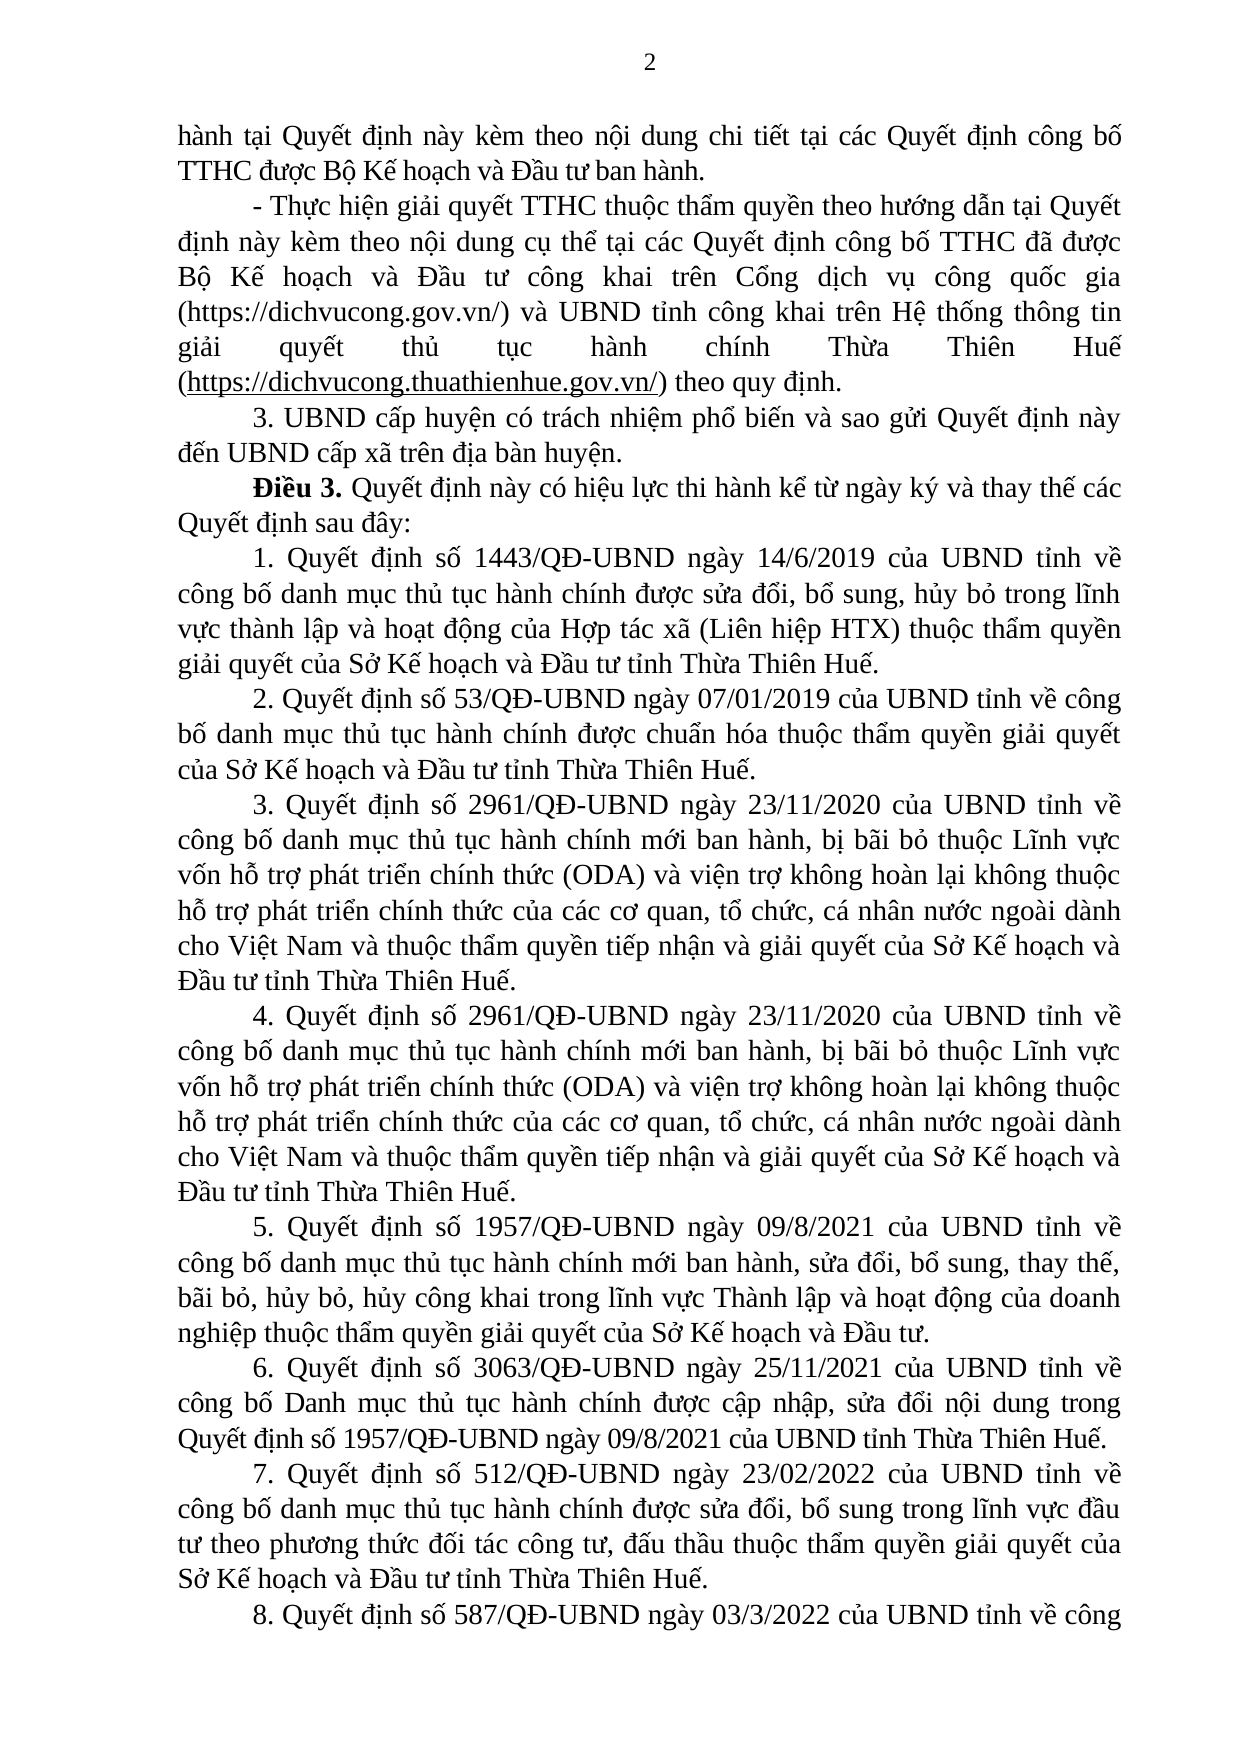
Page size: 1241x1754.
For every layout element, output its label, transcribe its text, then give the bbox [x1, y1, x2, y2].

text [177, 1597, 1122, 1630]
text 4. Quyết định số 2961/QĐ-UBND ngày 23/11/2020 của UBND tỉnh về công bố danh mục thủ tục hành chính mới ban hành, bị bãi bỏ thuộc Lĩnh vực vốn hỗ trợ phát triển chính thức (ODA) và viện trợ không hoàn lại không thuộc hỗ trợ phát triển chính thức của các cơ quan, tổ chức, cá nhân nước ngoài dành cho Việt Nam và thuộc thẩm quyền tiếp nhận và giải quyết của Sở Kế hoạch và Đầu tư tỉnh Thừa Thiên Huế. [177, 998, 1122, 1208]
text Điều 3. Quyết định này có hiệu lực thi hành kể từ ngày ký và thay thế các Quyết định sau đây: [177, 470, 1122, 539]
text 2. Quyết định số 53/QĐ-UBND ngày 07/01/2019 của UBND tỉnh về công bố danh mục thủ tục hành chính được chuẩn hóa thuộc thẩm quyền giải quyết của Sở Kế hoạch và Đầu tư tỉnh Thừa Thiên Huế. [177, 681, 1122, 785]
text 1. Quyết định số 1443/QĐ-UBND ngày 14/6/2019 của UBND tỉnh về công bố danh mục thủ tục hành chính được sửa đổi, bổ sung, hủy bỏ trong lĩnh vực thành lập và hoạt động của Hợp tác xã (Liên hiệp HTX) thuộc thẩm quyền giải quyết của Sở Kế hoạch và Đầu tư tỉnh Thừa Thiên Huế. [177, 541, 1122, 680]
text 6. Quyết định số 3063/QĐ-UBND ngày 25/11/2021 của UBND tỉnh về công bố Danh mục thủ tục hành chính được cập nhập, sửa đổi nội dung trong Quyết định số 1957/QĐ-UBND ngày 09/8/2021 của UBND tỉnh Thừa Thiên Huế. [177, 1350, 1122, 1454]
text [177, 118, 1122, 187]
text 7. Quyết định số 512/QĐ-UBND ngày 23/02/2022 của UBND tỉnh về công bố danh mục thủ tục hành chính được sửa đổi, bổ sung trong lĩnh vực đầu tư theo phương thức đối tác công tư, đấu thầu thuộc thẩm quyền giải quyết của Sở Kế hoạch và Đầu tư tỉnh Thừa Thiên Huế. [177, 1456, 1122, 1595]
text - Thực hiện giải quyết TTHC thuộc thẩm quyền theo hướng dẫn tại Quyết định này kèm theo nội dung cụ thể tại các Quyết định công bố TTHC đã được Bộ Kế hoạch và Đầu tư công khai trên Cổng dịch vụ công quốc gia (https://dichvucong.gov.vn/) và UBND tỉnh công khai trên Hệ thống thông tin giải quyết thủ tục hành chính Thừa Thiên Huế (https://dichvucong.thuathienhue.gov.vn/) theo quy định. [177, 188, 1122, 398]
text 3. UBND cấp huyện có trách nhiệm phổ biến và sao gửi Quyết định này đến UBND cấp xã trên địa bàn huyện. [177, 400, 1122, 468]
text 3. Quyết định số 2961/QĐ-UBND ngày 23/11/2020 của UBND tỉnh về công bố danh mục thủ tục hành chính mới ban hành, bị bãi bỏ thuộc Lĩnh vực vốn hỗ trợ phát triển chính thức (ODA) và viện trợ không hoàn lại không thuộc hỗ trợ phát triển chính thức của các cơ quan, tổ chức, cá nhân nước ngoài dành cho Việt Nam và thuộc thẩm quyền tiếp nhận và giải quyết của Sở Kế hoạch và Đầu tư tỉnh Thừa Thiên Huế. [177, 787, 1122, 997]
text 5. Quyết định số 1957/QĐ-UBND ngày 09/8/2021 của UBND tỉnh về công bố danh mục thủ tục hành chính mới ban hành, sửa đổi, bổ sung, thay thế, bãi bỏ, hủy bỏ, hủy công khai trong lĩnh vực Thành lập và hoạt động của doanh nghiệp thuộc thẩm quyền giải quyết của Sở Kế hoạch và Đầu tư. [177, 1209, 1122, 1349]
